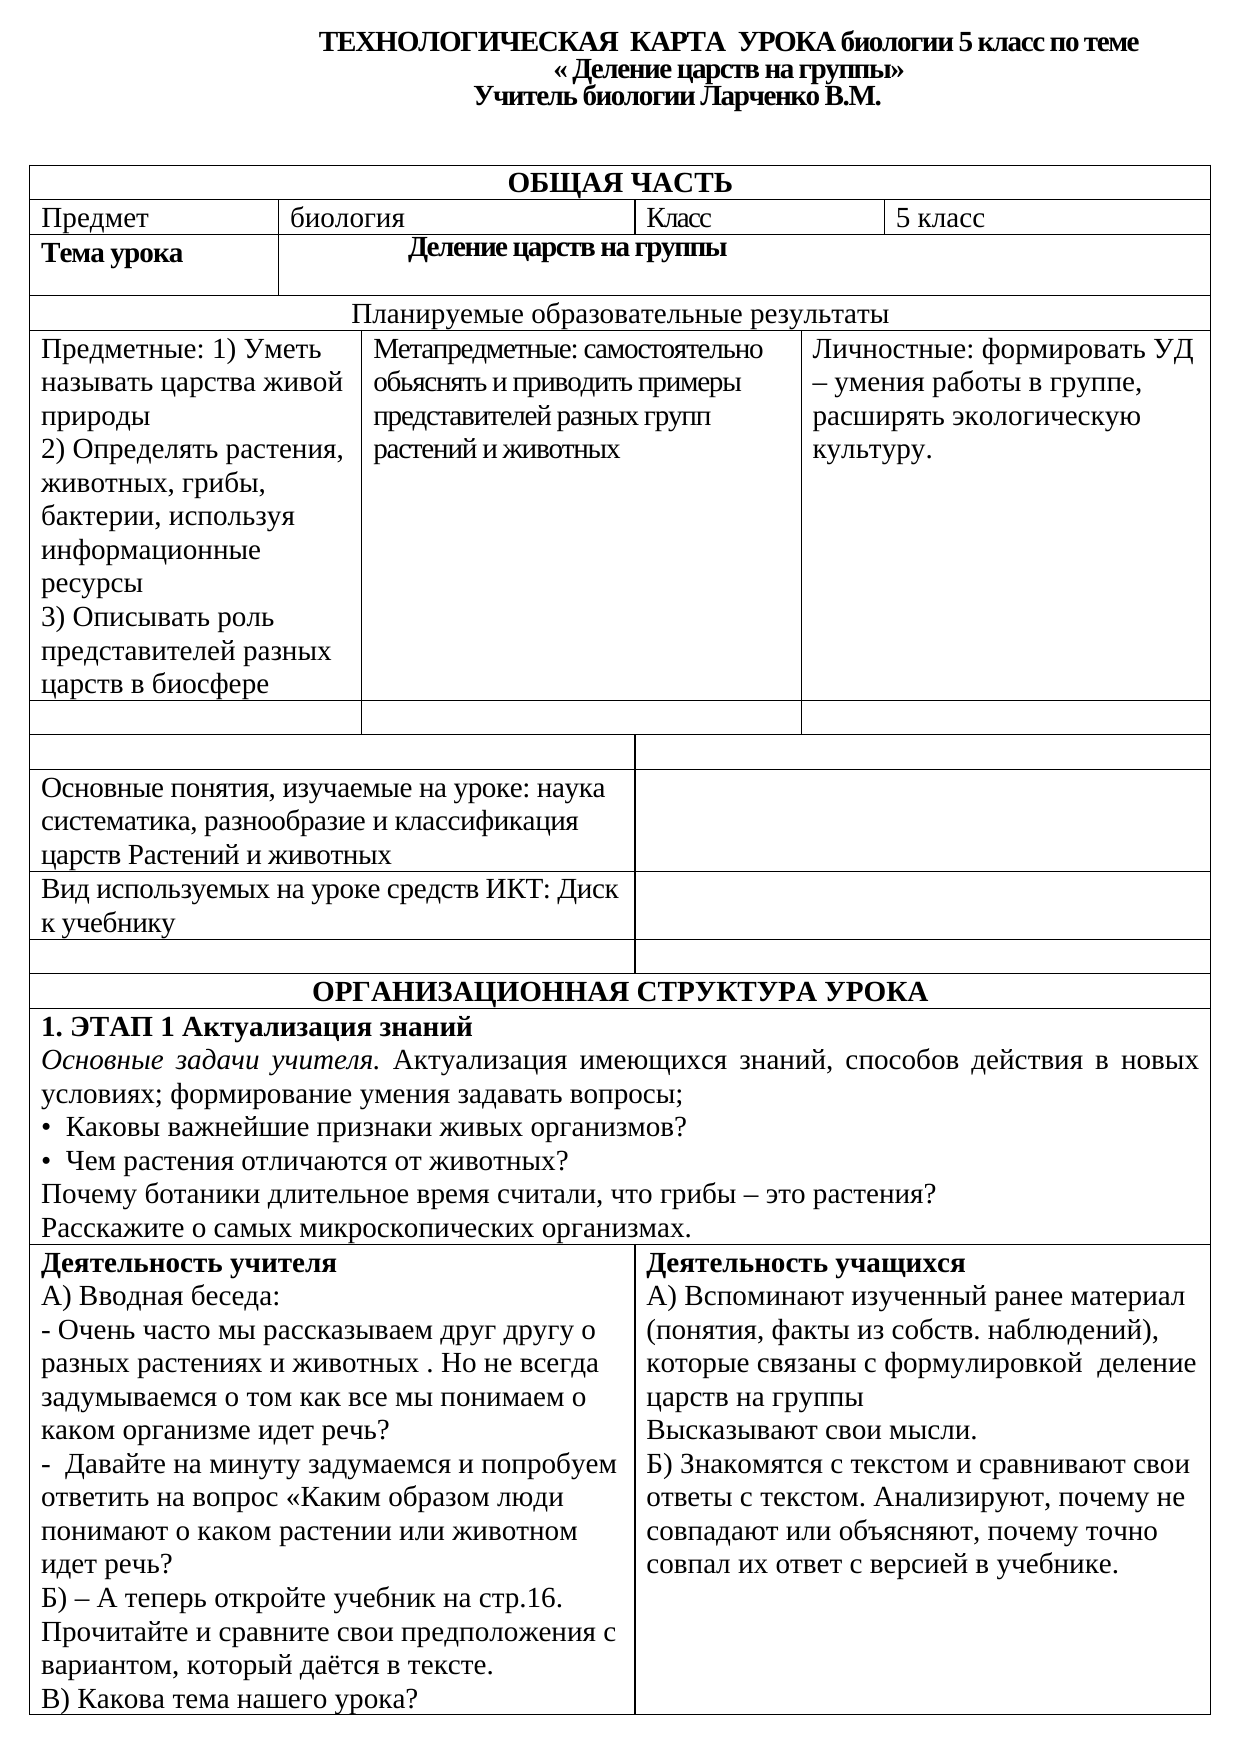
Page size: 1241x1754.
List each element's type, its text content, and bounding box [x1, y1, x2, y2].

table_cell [636, 1245, 1210, 1714]
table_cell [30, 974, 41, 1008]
table_cell [636, 770, 1210, 871]
table_cell 1. ЭТАП 1 Актуализация знаний Основные задачи учителя. Актуализация имеющихся знаний, способов действия в новых условиях; формирование умения задавать вопросы; • Каковы важнейшие признаки живых организмов? • Чем растения отличаются от животных? Почему ботаники длительное время считали, что грибы – это растения? Расскажите о самых микроскопических организмах. [30, 1009, 1210, 1244]
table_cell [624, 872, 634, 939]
table_cell [30, 701, 361, 734]
table_cell Личностные: формировать УД – умения работы в группе, расширять экологическую культуру. [802, 331, 1210, 700]
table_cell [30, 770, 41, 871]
table_header ОБЩАЯ ЧАСТЬ [30, 166, 1210, 199]
text Учитель биологии Ларченко В.М. [192, 83, 1164, 111]
table_cell Метапредметные: самостоятельно обьяснять и приводить примеры представителей разных групп растений и животных [362, 331, 801, 700]
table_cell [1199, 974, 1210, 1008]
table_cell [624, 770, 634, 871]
text ТЕХНОЛОГИЧЕСКАЯ КАРТА УРОКА биологии 5 класс по теме [295, 29, 1164, 57]
text « Деление царств на группы» [295, 57, 1164, 83]
table_cell [636, 872, 1210, 939]
table_cell Тема урока [30, 235, 278, 295]
table_cell Деление царств на группы [279, 235, 1210, 295]
table_cell Планируемые образовательные результаты [30, 296, 1210, 330]
table_cell [636, 940, 1210, 973]
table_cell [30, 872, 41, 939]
table_cell [636, 735, 1210, 769]
table_cell [624, 735, 634, 769]
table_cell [30, 1245, 634, 1714]
table_cell [362, 701, 801, 734]
table_cell [802, 701, 1210, 734]
table_cell [30, 940, 41, 973]
table_cell [624, 940, 634, 973]
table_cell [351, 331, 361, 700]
table_cell [30, 735, 41, 769]
